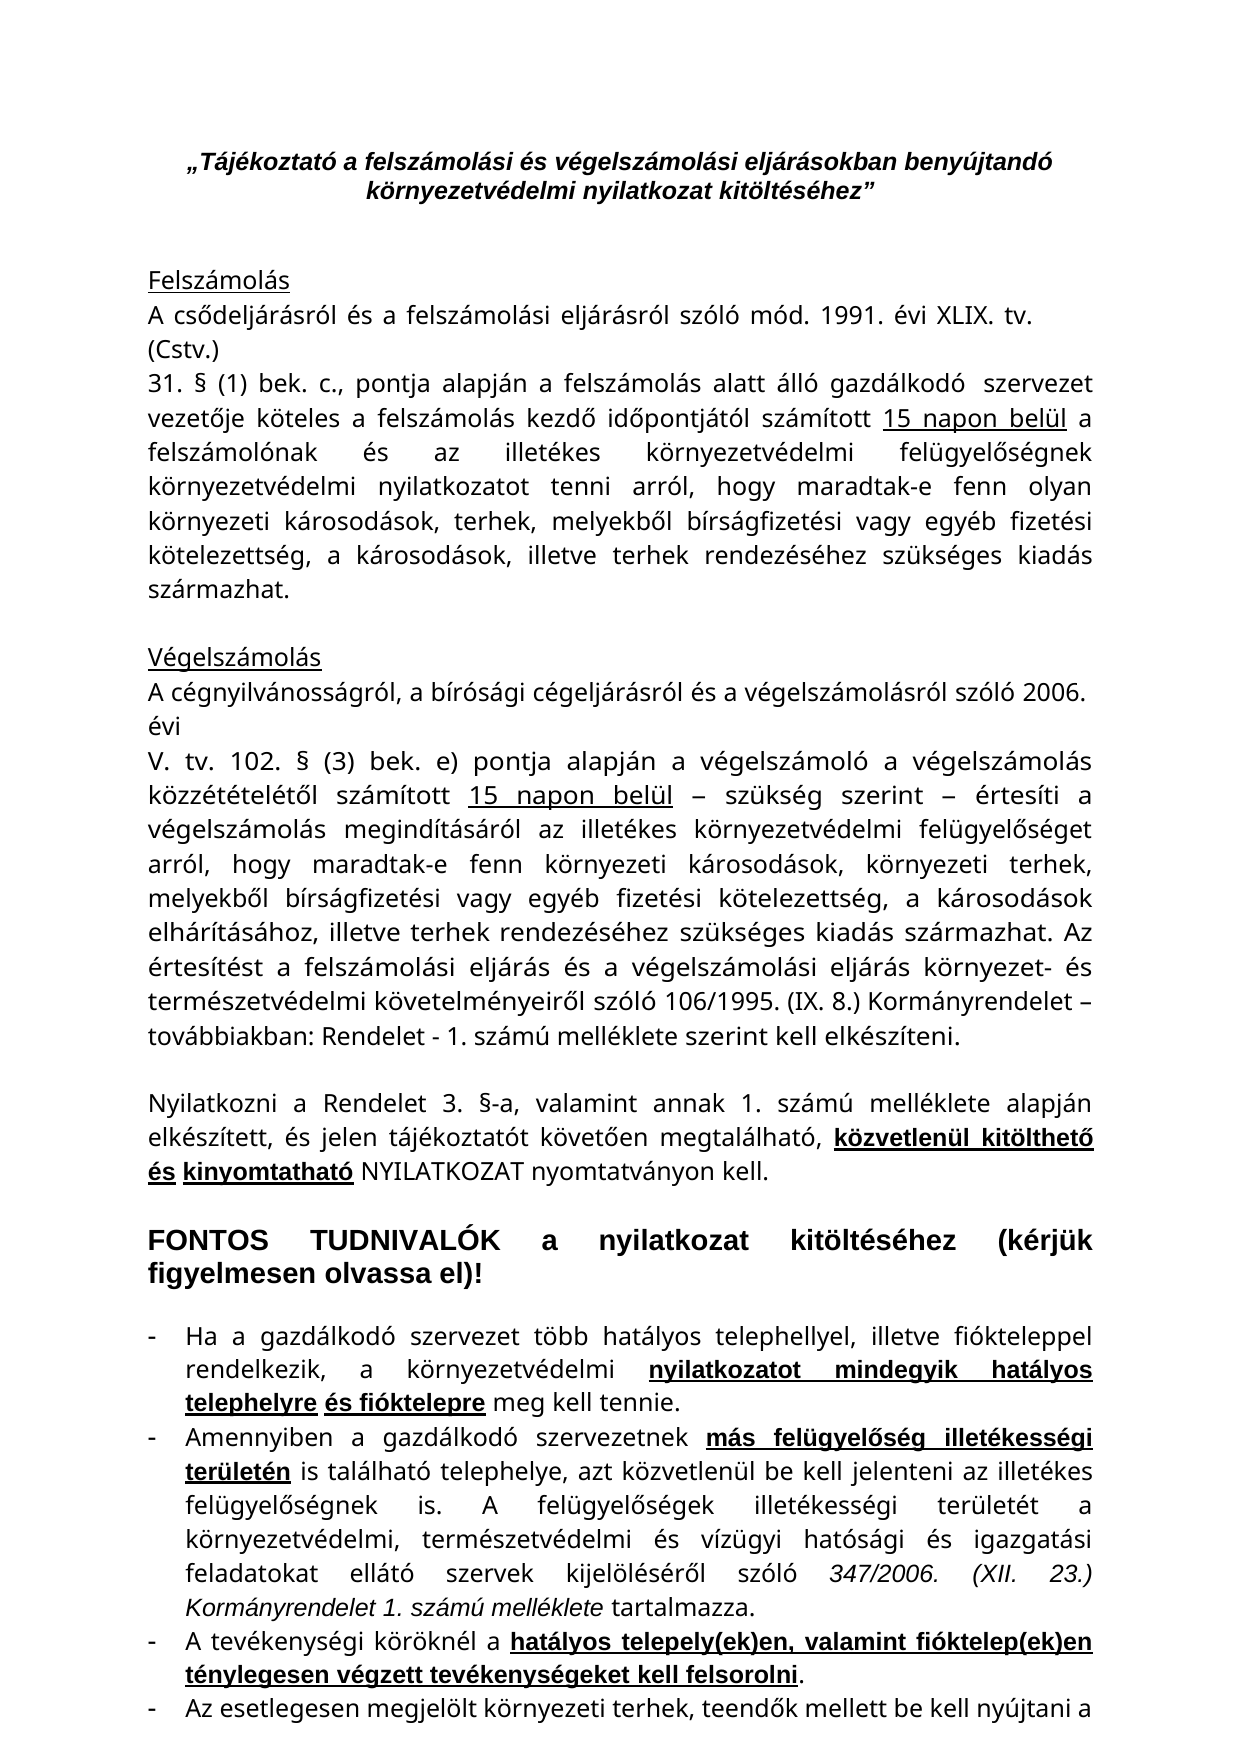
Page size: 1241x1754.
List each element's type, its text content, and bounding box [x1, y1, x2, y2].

subtitle „Tájékoztató a felszámolási és végelszámolási eljárásokban benyújtandó környezetvédelmi nyilatkozat kitöltéséhez” [187, 147, 1055, 205]
text Végelszámolás [148, 640, 1109, 674]
subtitle FONTOS TUDNIVALÓK a nyilatkozat kitöltéséhez (kérjük figyelmesen olvassa el)! [147, 1223, 1093, 1290]
list Amennyiben a gazdálkodó szervezetnek más felügyelőség illetékességi területén is található telephelye, azt közvetlenül be kell jelenteni az illetékes felügyelőségnek is. A felügyelőségek illetékességi területét a környezetvédelmi, természetvédelmi és vízügyi hatósági és igazgatási feladatokat ellátó szervek kijelöléséről szóló 347/2006. (XII. 23.) Kormányrendelet 1. számú melléklete tartalmazza. [148, 1419, 1093, 1623]
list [148, 1690, 1093, 1724]
text Nyilatkozni a Rendelet 3. §-a, valamint annak 1. számú melléklete alapján elkészített, és jelen tájékoztatót követően megtalálható, közvetlenül kitölthető és kinyomtatható NYILATKOZAT nyomtatványon kell. [148, 1086, 1093, 1188]
text A cégnyilvánosságról, a bírósági cégeljárásról és a végelszámolásról szóló 2006. évi [148, 674, 1109, 743]
text 31. § (1) bek. c., pontja alapján a felszámolás alatt álló gazdálkodó szervezet vezetője köteles a felszámolás kezdő időpontjától számított 15 napon belül a felszámolónak és az illetékes környezetvédelmi felügyelőségnek környezetvédelmi nyilatkozatot tenni arról, hogy maradtak-e fenn olyan környezeti károsodások, terhek, melyekből bírságfizetési vagy egyéb fizetési kötelezettség, a károsodások, illetve terhek rendezéséhez szükséges kiadás származhat. [148, 366, 1093, 606]
list A tevékenységi köröknél a hatályos telepely(ek)en, valamint fióktelep(ek)en ténylegesen végzett tevékenységeket kell felsorolni. [148, 1623, 1093, 1690]
text Felszámolás [148, 263, 1109, 297]
text A csődeljárásról és a felszámolási eljárásról szóló mód. 1991. évi XLIX. tv. (Cstv.) [148, 297, 1109, 365]
list Ha a gazdálkodó szervezet több hatályos telephellyel, illetve fiókteleppel rendelkezik, a környezetvédelmi nyilatkozatot mindegyik hatályos telephelyre és fióktelepre meg kell tennie. [148, 1319, 1093, 1419]
text V. tv. 102. § (3) bek. e) pontja alapján a végelszámoló a végelszámolás közzétételétől számított 15 napon belül – szükség szerint – értesíti a végelszámolás megindításáról az illetékes környezetvédelmi felügyelőséget arról, hogy maradtak-e fenn környezeti károsodások, környezeti terhek, melyekből bírságfizetési vagy egyéb fizetési kötelezettség, a károsodások elhárításához, illetve terhek rendezéséhez szükséges kiadás származhat. Az értesítést a felszámolási eljárás és a végelszámolási eljárás környezet- és természetvédelmi követelményeiről szóló 106/1995. (IX. 8.) Kormányrendelet – továbbiakban: Rendelet - 1. számú melléklete szerint kell elkészíteni. [148, 743, 1093, 1052]
